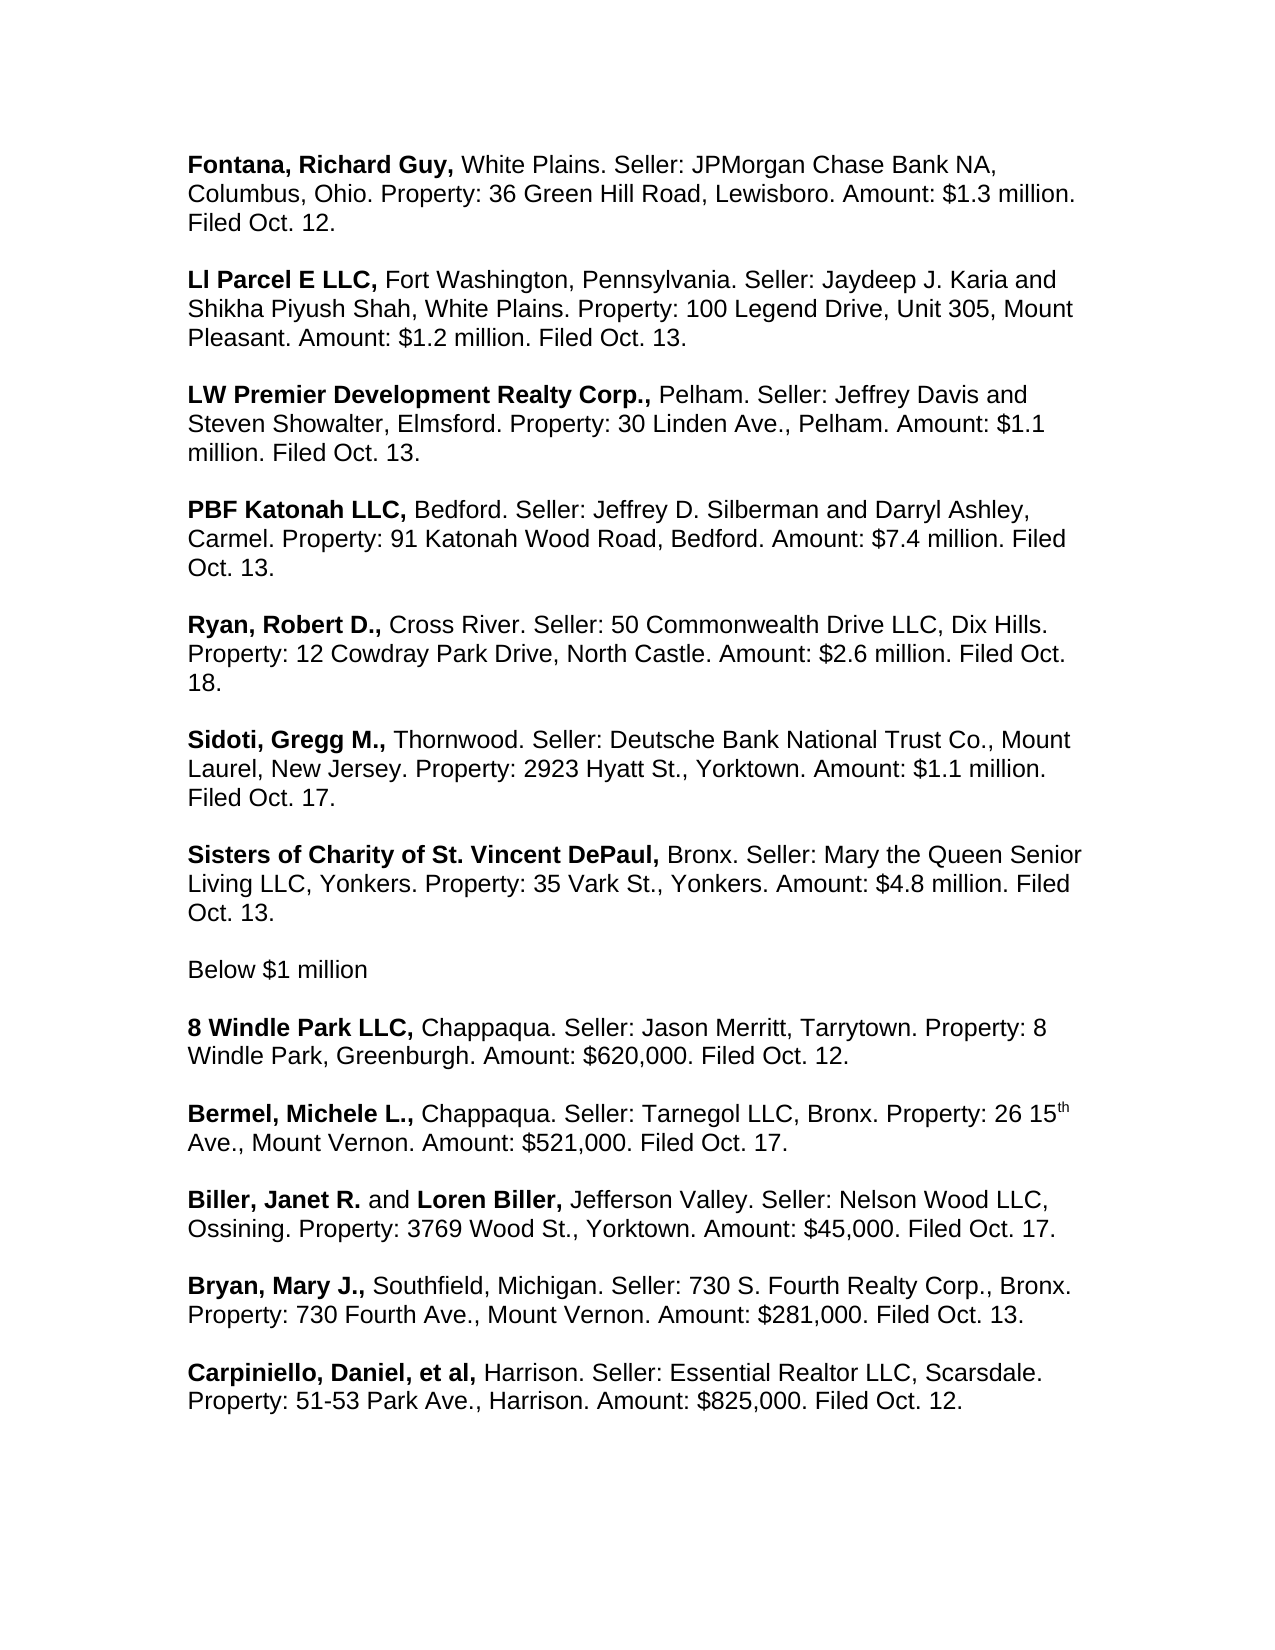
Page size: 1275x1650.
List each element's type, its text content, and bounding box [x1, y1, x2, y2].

text Sisters of Charity of St. Vincent DePaul, Bronx. Seller: Mary the Queen Senior Living LLC, Yonkers. Property: 35 Vark St., Yonkers. Amount: $4.8 million. Filed Oct. 13. [187, 840, 1087, 926]
text 8 Windle Park LLC, Chappaqua. Seller: Jason Merritt, Tarrytown. Property: 8 Windle Park, Greenburgh. Amount: $620,000. Filed Oct. 12. [187, 1012, 1087, 1070]
text Below $1 million [187, 955, 1087, 984]
text PBF Katonah LLC, Bedford. Seller: Jeffrey D. Silberman and Darryl Ashley, Carmel. Property: 91 Katonah Wood Road, Bedford. Amount: $7.4 million. Filed Oct. 13. [187, 495, 1087, 581]
text Ll Parcel E LLC, Fort Washington, Pennsylvania. Seller: Jaydeep J. Karia and Shikha Piyush Shah, White Plains. Property: 100 Legend Drive, Unit 305, Mount Pleasant. Amount: $1.2 million. Filed Oct. 13. [187, 265, 1087, 351]
text LW Premier Development Realty Corp., Pelham. Seller: Jeffrey Davis and Steven Showalter, Elmsford. Property: 30 Linden Ave., Pelham. Amount: $1.1 million. Filed Oct. 13. [187, 380, 1087, 466]
text Sidoti, Gregg M., Thornwood. Seller: Deutsche Bank National Trust Co., Mount Laurel, New Jersey. Property: 2923 Hyatt St., Yorktown. Amount: $1.1 million. Filed Oct. 17. [187, 725, 1087, 811]
text Ryan, Robert D., Cross River. Seller: 50 Commonwealth Drive LLC, Dix Hills. Property: 12 Cowdray Park Drive, North Castle. Amount: $2.6 million. Filed Oct. 18. [187, 610, 1087, 696]
text Bermel, Michele L., Chappaqua. Seller: Tarnegol LLC, Bronx. Property: 26 15th Ave., Mount Vernon. Amount: $521,000. Filed Oct. 17. [187, 1099, 1087, 1156]
text Carpiniello, Daniel, et al, Harrison. Seller: Essential Realtor LLC, Scarsdale. Property: 51-53 Park Ave., Harrison. Amount: $825,000. Filed Oct. 12. [187, 1357, 1087, 1415]
text Biller, Janet R. and Loren Biller, Jefferson Valley. Seller: Nelson Wood LLC, Ossining. Property: 3769 Wood St., Yorktown. Amount: $45,000. Filed Oct. 17. [187, 1185, 1087, 1242]
text Bryan, Mary J., Southfield, Michigan. Seller: 730 S. Fourth Realty Corp., Bronx. Property: 730 Fourth Ave., Mount Vernon. Amount: $281,000. Filed Oct. 13. [187, 1271, 1087, 1329]
text Fontana, Richard Guy, White Plains. Seller: JPMorgan Chase Bank NA, Columbus, Ohio. Property: 36 Green Hill Road, Lewisboro. Amount: $1.3 million. Filed Oct. 12. [187, 150, 1087, 236]
